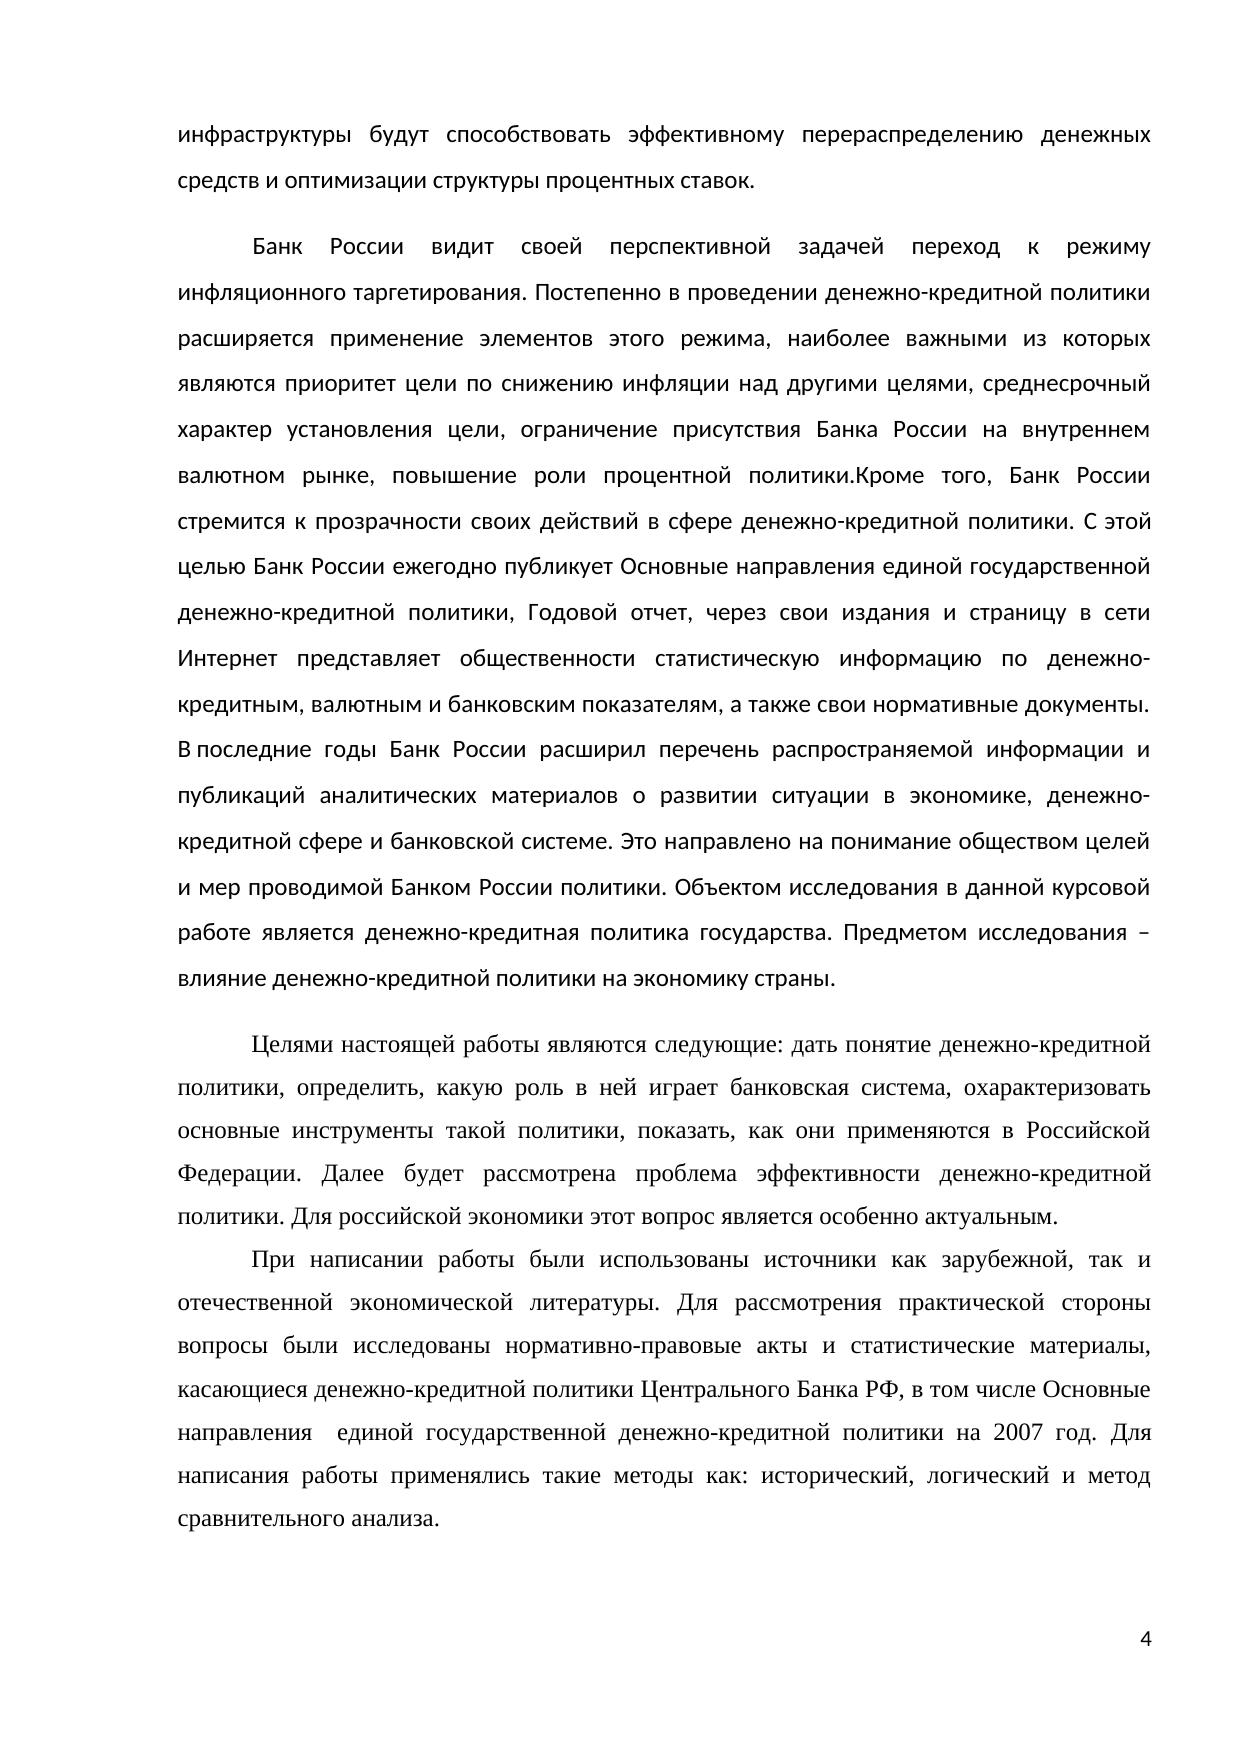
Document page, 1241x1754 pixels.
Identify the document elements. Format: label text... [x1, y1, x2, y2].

text Целями настоящей работы являются следующие: дать понятие денежно-кредитной политики, определить, какую роль в ней играет банковская система, охарактеризовать основные инструменты такой политики, показать, как они применяются в Российской Федерации. Далее будет рассмотрена проблема эффективности денежно-кредитной политики. Для российской экономики этот вопрос является особенно актуальным. [177, 1029, 1152, 1230]
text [177, 118, 1152, 194]
text При написании работы были использованы источники как зарубежной, так и отечественной экономической литературы. Для рассмотрения практической стороны вопросы были исследованы нормативно-правовые акты и статистические материалы, касающиеся денежно-кредитной политики Центрального Банка РФ, в том числе Основные направления единой государственной денежно-кредитной политики на 2007 год. Для написания работы применялись такие методы как: исторический, логический и метод сравнительного анализа. [177, 1244, 1152, 1532]
text Банк России видит своей перспективной задачей переход к режиму инфляционного таргетирования. Постепенно в проведении денежно-кредитной политики расширяется применение элементов этого режима, наиболее важными из которых являются приоритет цели по снижению инфляции над другими целями, среднесрочный характер установления цели, ограничение присутствия Банка России на внутреннем валютном рынке, повышение роли процентной политики.Кроме того, Банк России стремится к прозрачности своих действий в сфере денежно-кредитной политики. С этой целью Банк России ежегодно публикует Основные направления единой государственной денежно-кредитной политики, Годовой отчет, через свои издания и страницу в сети Интернет представляет общественности статистическую информацию по денежно-кредитным, валютным и банковским показателям, а также свои нормативные документы. В последние годы Банк России расширил перечень распространяемой информации и публикаций аналитических материалов о развитии ситуации в экономике, денежно-кредитной сфере и банковской системе. Это направлено на понимание обществом целей и мер проводимой Банком России политики. Объектом исследования в данной курсовой работе является денежно-кредитная политика государства. Предметом исследования – влияние денежно-кредитной политики на экономику страны. [177, 230, 1152, 993]
